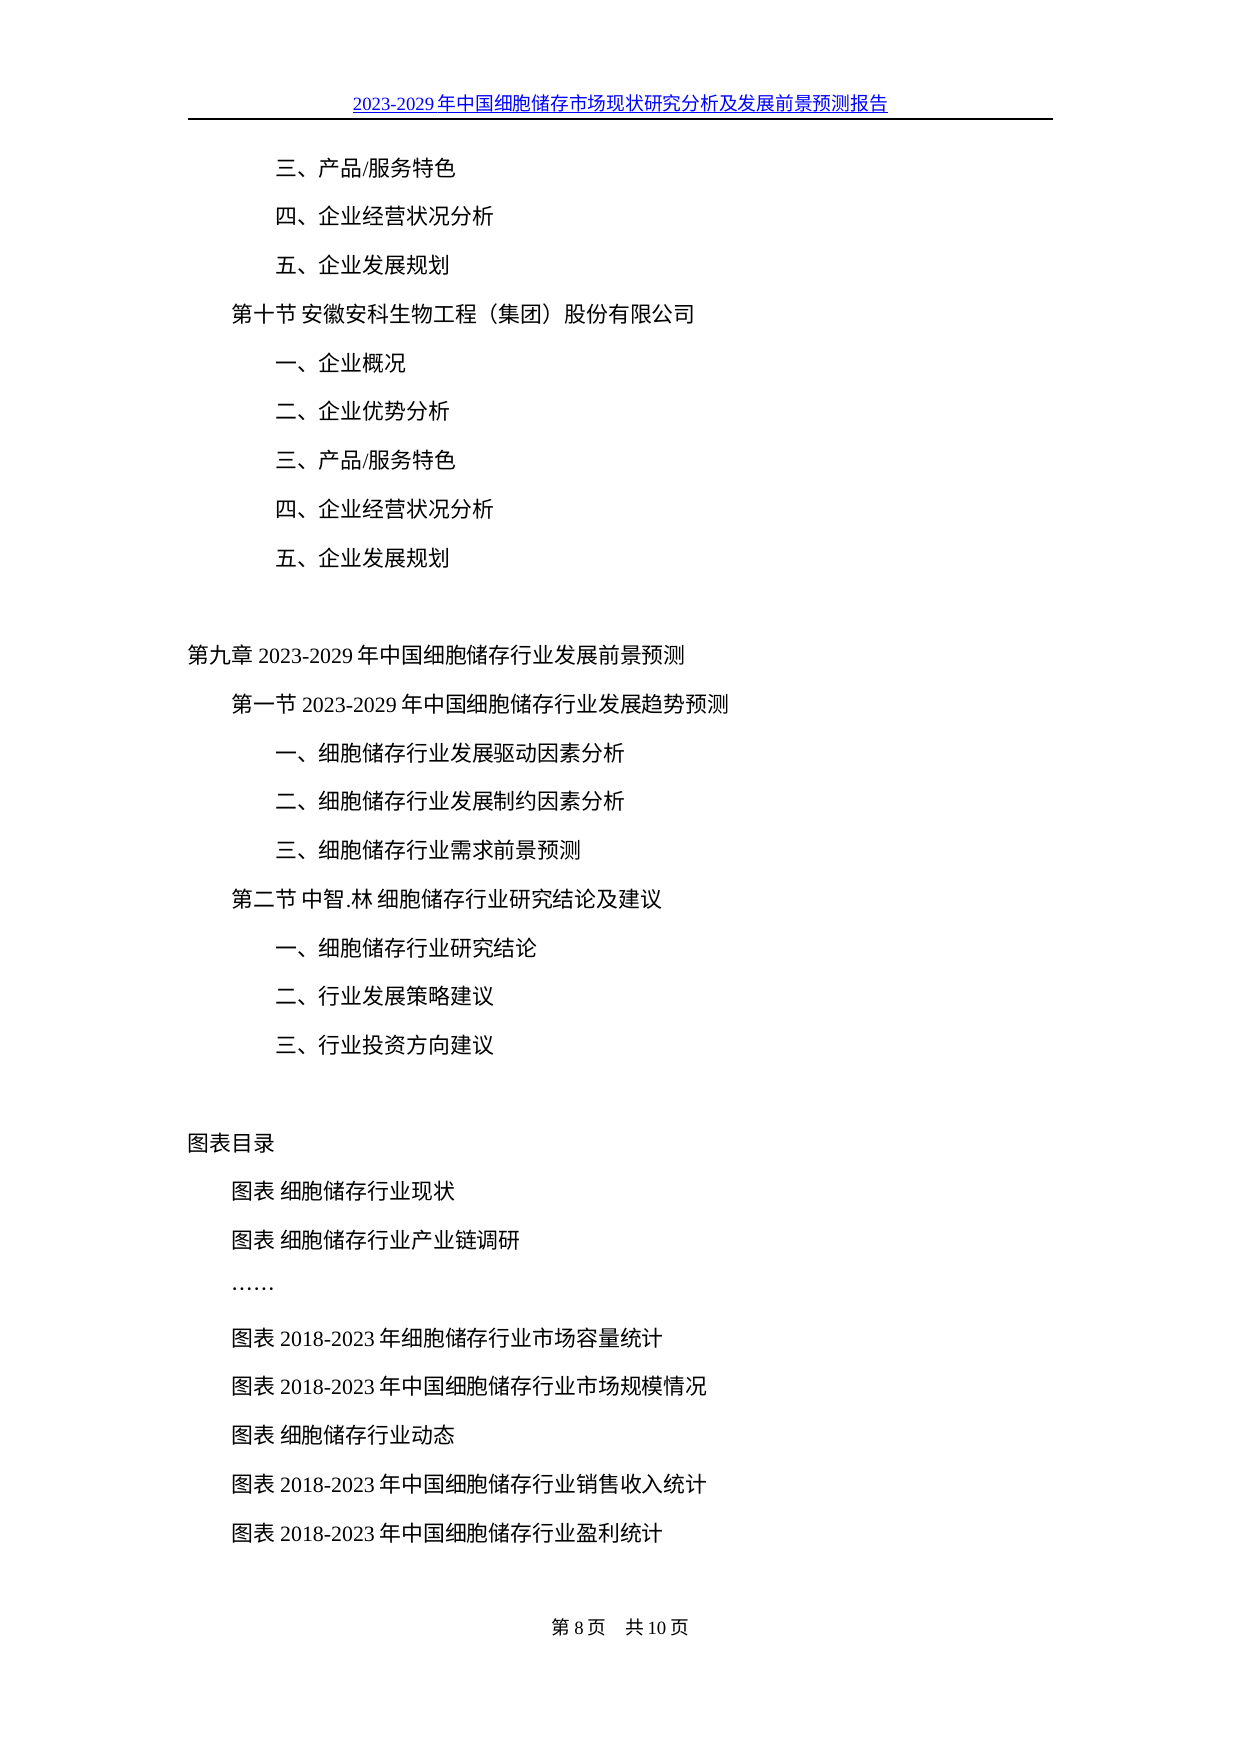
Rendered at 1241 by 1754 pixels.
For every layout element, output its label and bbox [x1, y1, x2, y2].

text [187, 150, 1053, 1548]
